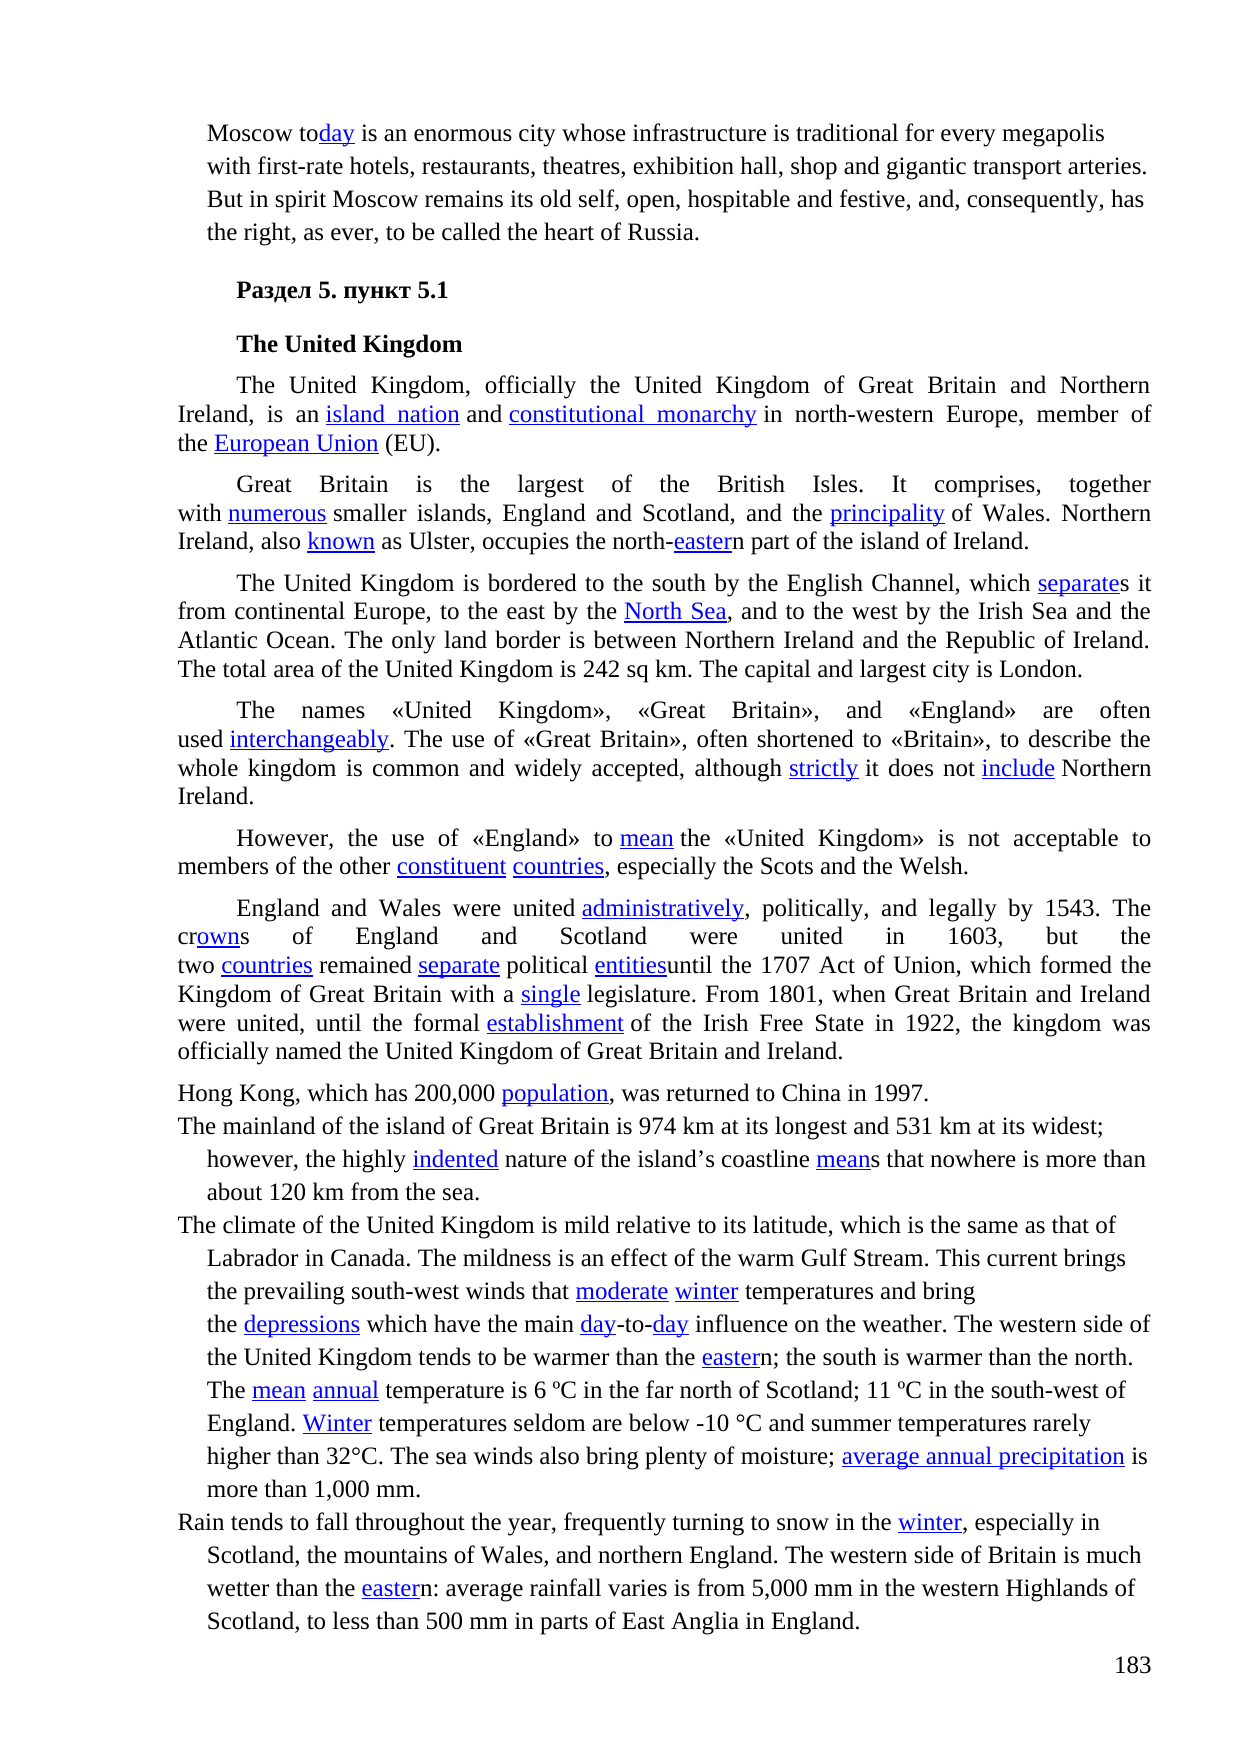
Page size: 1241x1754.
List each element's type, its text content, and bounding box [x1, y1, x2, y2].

text The United Kingdom, officially the United Kingdom of Great Britain and Northern Ireland, is an island nation and constitutional monarchy in north-western Europe, member of the European Union (EU). [177, 370, 1152, 456]
list The climate of the United Kingdom is mild relative to its latitude, which is the same as that of Labrador in Canada. The mildness is an effect of the warm Gulf Stream. This current brings the prevailing south-west winds that moderate winter temperatures and bring the depressions which have the main day-to-day influence on the weather. The western side of the United Kingdom tends to be warmer than the eastern; the south is warmer than the north. The mean annual temperature is 6 ºC in the far north of Scotland; 11 ºC in the south-west of England. Winter temperatures seldom are below -10 °C and summer temperatures rarely higher than 32°C. The sea winds also bring plenty of moisture; average annual precipitation is more than 1,000 mm. [177, 1210, 1152, 1503]
subtitle Раздел 5. пункт 5.1 [236, 275, 1152, 304]
list Moscow today is an enormous city whose infrastructure is traditional for every megapolis with first-rate hotels, restaurants, theatres, exhibition hall, shop and gigantic transport arteries. But in spirit Moscow remains its old self, open, hospitable and festive, and, consequently, has the right, as ever, to be called the heart of Russia. [207, 118, 1152, 246]
text England and Wales were united administratively, politically, and legally by 1543. The crowns of England and Scotland were united in 1603, but the two countries remained separate political entitiesuntil the 1707 Act of Union, which formed the Kingdom of Great Britain with a single legislature. From 1801, when Great Britain and Ireland were united, until the formal establishment of the Irish Free State in 1922, the kingdom was officially named the United Kingdom of Great Britain and Ireland. [177, 893, 1152, 1065]
subtitle The United Kingdom [236, 329, 1152, 358]
text The names «United Kingdom», «Great Britain», and «England» are often used interchangeably. The use of «Great Britain», often shortened to «Britain», to describe the whole kingdom is common and widely accepted, although strictly it does not include Northern Ireland. [177, 695, 1152, 810]
list The mainland of the island of Great Britain is 974 km at its longest and 531 km at its widest; however, the highly indented nature of the island’s coastline means that nowhere is more than about 120 km from the sea. [177, 1111, 1152, 1206]
text The United Kingdom is bordered to the south by the English Channel, which separates it from continental Europe, to the east by the North Sea, and to the west by the Irish Sea and the Atlantic Ocean. The only land border is between Northern Ireland and the Republic of Ireland. The total area of the United Kingdom is 242 sq km. The capital and largest city is London. [177, 568, 1152, 683]
list Rain tends to fall throughout the year, frequently turning to snow in the winter, especially in Scotland, the mountains of Wales, and northern England. The western side of Britain is much wetter than the eastern: average rainfall varies is from 5,000 mm in the western Highlands of Scotland, to less than 500 mm in parts of East Anglia in England. [177, 1507, 1152, 1635]
list Hong Kong, which has 200,000 population, was returned to China in 1997. [177, 1078, 1152, 1106]
text However, the use of «England» to mean the «United Kingdom» is not acceptable to members of the other constituent countries, especially the Scots and the Welsh. [177, 823, 1152, 880]
text Great Britain is the largest of the British Isles. It comprises, together with numerous smaller islands, England and Scotland, and the principality of Wales. Northern Ireland, also known as Ulster, occupies the north-eastern part of the island of Ireland. [177, 469, 1152, 555]
